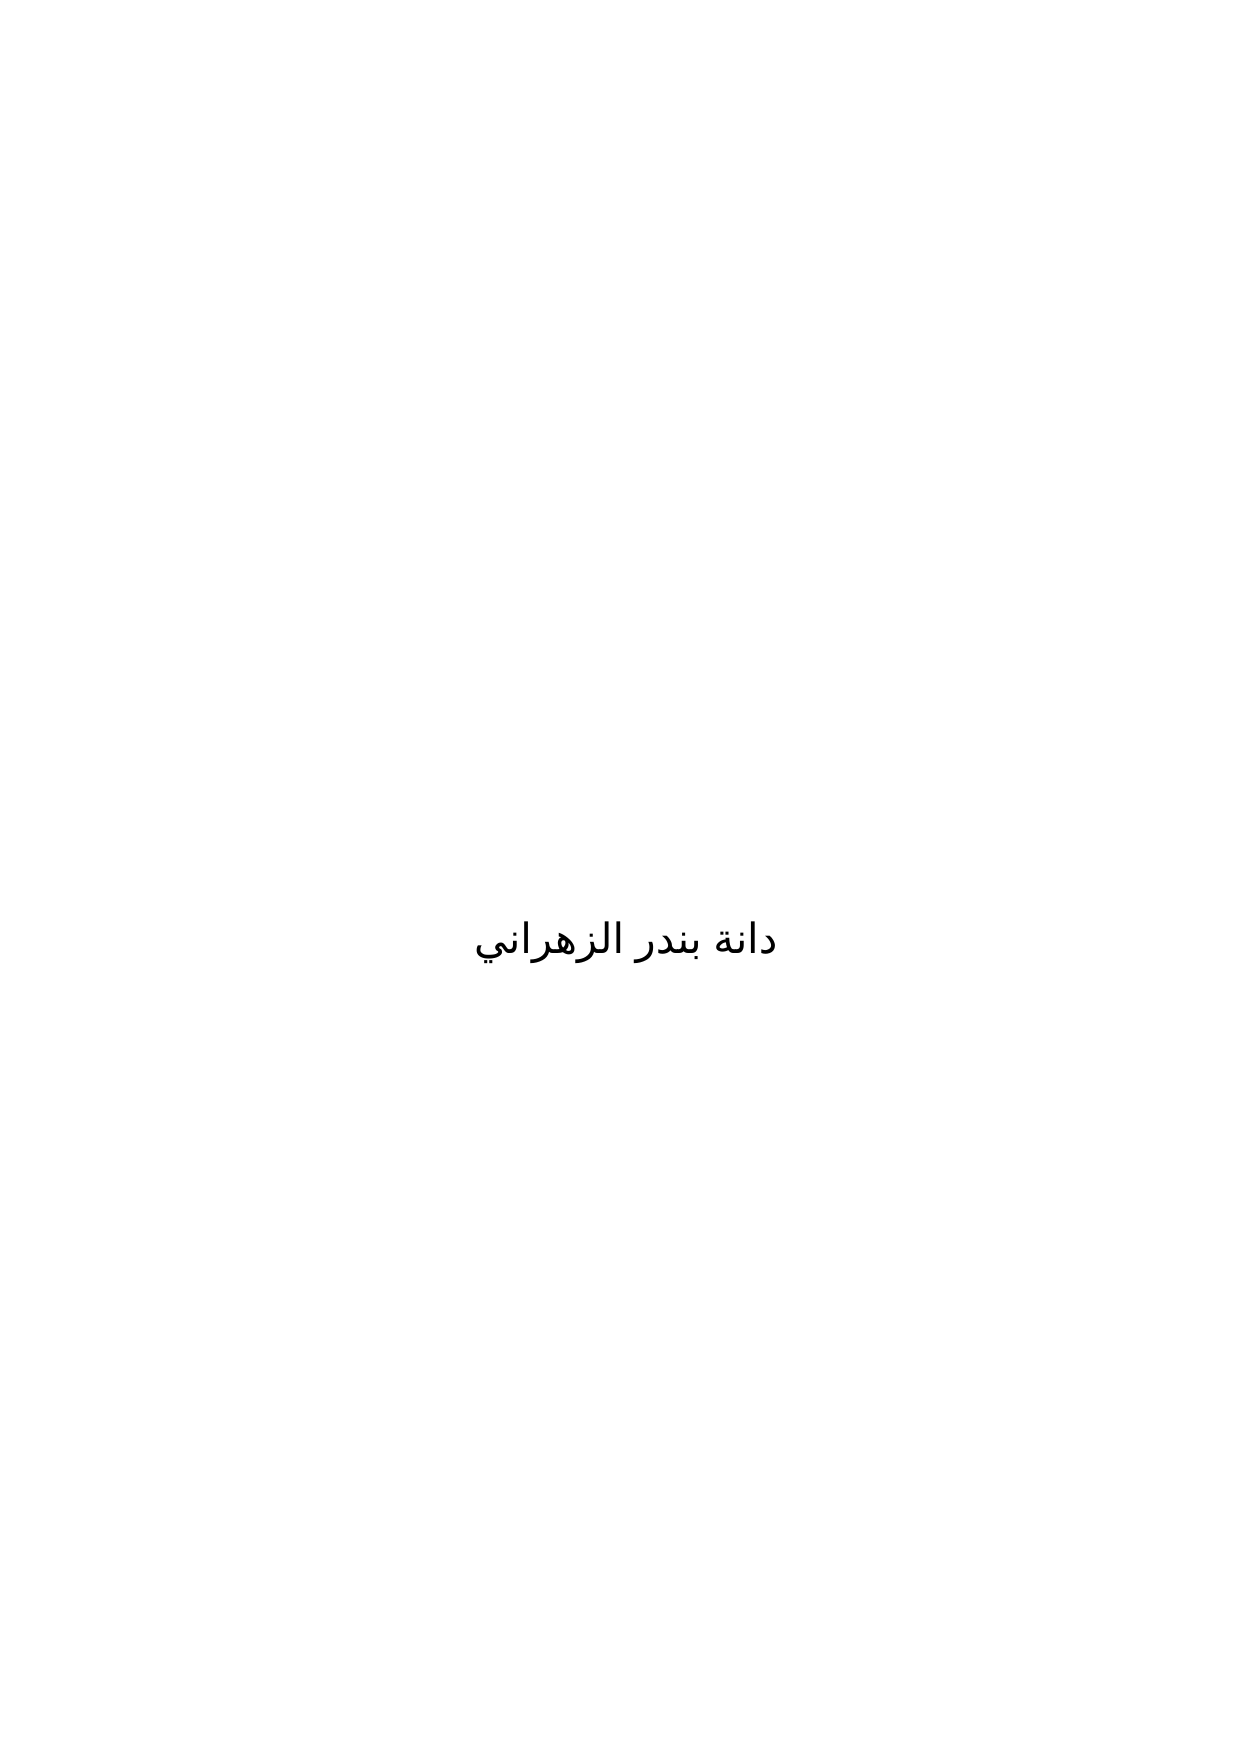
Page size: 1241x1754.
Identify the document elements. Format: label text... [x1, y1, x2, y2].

text دانة بندر الزهراني [187, 914, 1053, 962]
